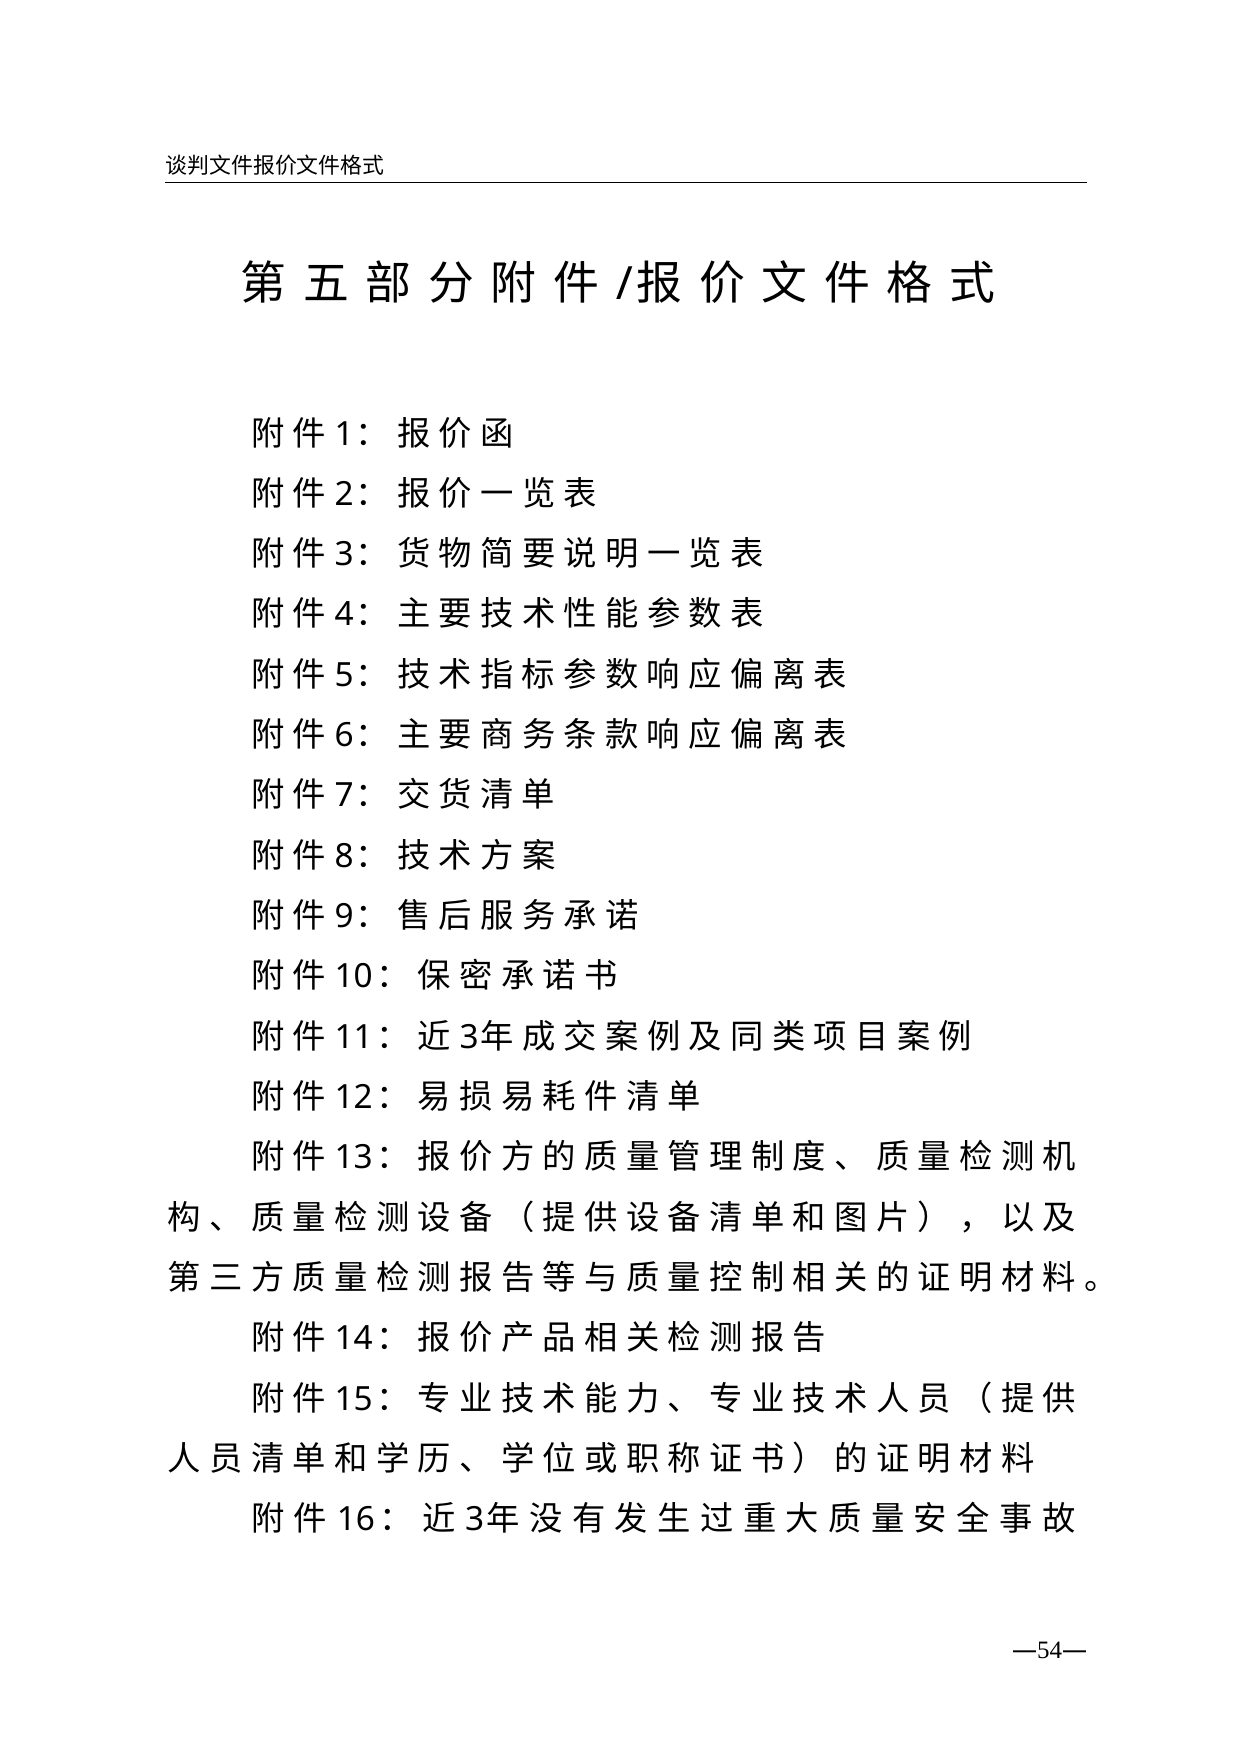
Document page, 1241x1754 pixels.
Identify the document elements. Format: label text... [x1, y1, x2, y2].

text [168, 1486, 1084, 1546]
text 附件7：交货清单 [168, 762, 1084, 822]
text 附件4：主要技术性能参数表 [168, 581, 1084, 642]
text 附件9：售后服务承诺 [168, 883, 1084, 943]
text 附件8：技术方案 [168, 822, 1084, 883]
text 附件2：报价一览表 [168, 461, 1084, 521]
text 附件15：专业技术能力、专业技术人员（提供人员清单和学历、学位或职称证书）的证明材料 [168, 1365, 1084, 1486]
text 附件14：报价产品相关检测报告 [168, 1305, 1084, 1365]
text 附件12：易损易耗件清单 [168, 1064, 1084, 1124]
text 附件11：近3年成交案例及同类项目案例 [168, 1003, 1084, 1064]
text 附件13：报价方的质量管理制度、质量检测机构、质量检测设备（提供设备清单和图片），以及第三方质量检测报告等与质量控制相关的证明材料。 [168, 1124, 1084, 1305]
text 附件6：主要商务条款响应偏离表 [168, 702, 1084, 762]
text 附件1：报价函 [168, 400, 1084, 461]
text 附件5：技术指标参数响应偏离表 [168, 642, 1084, 702]
text 第五部分附件/报价文件格式 [168, 219, 1084, 340]
text 附件3：货物简要说明一览表 [168, 521, 1084, 581]
text 附件10：保密承诺书 [168, 943, 1084, 1003]
